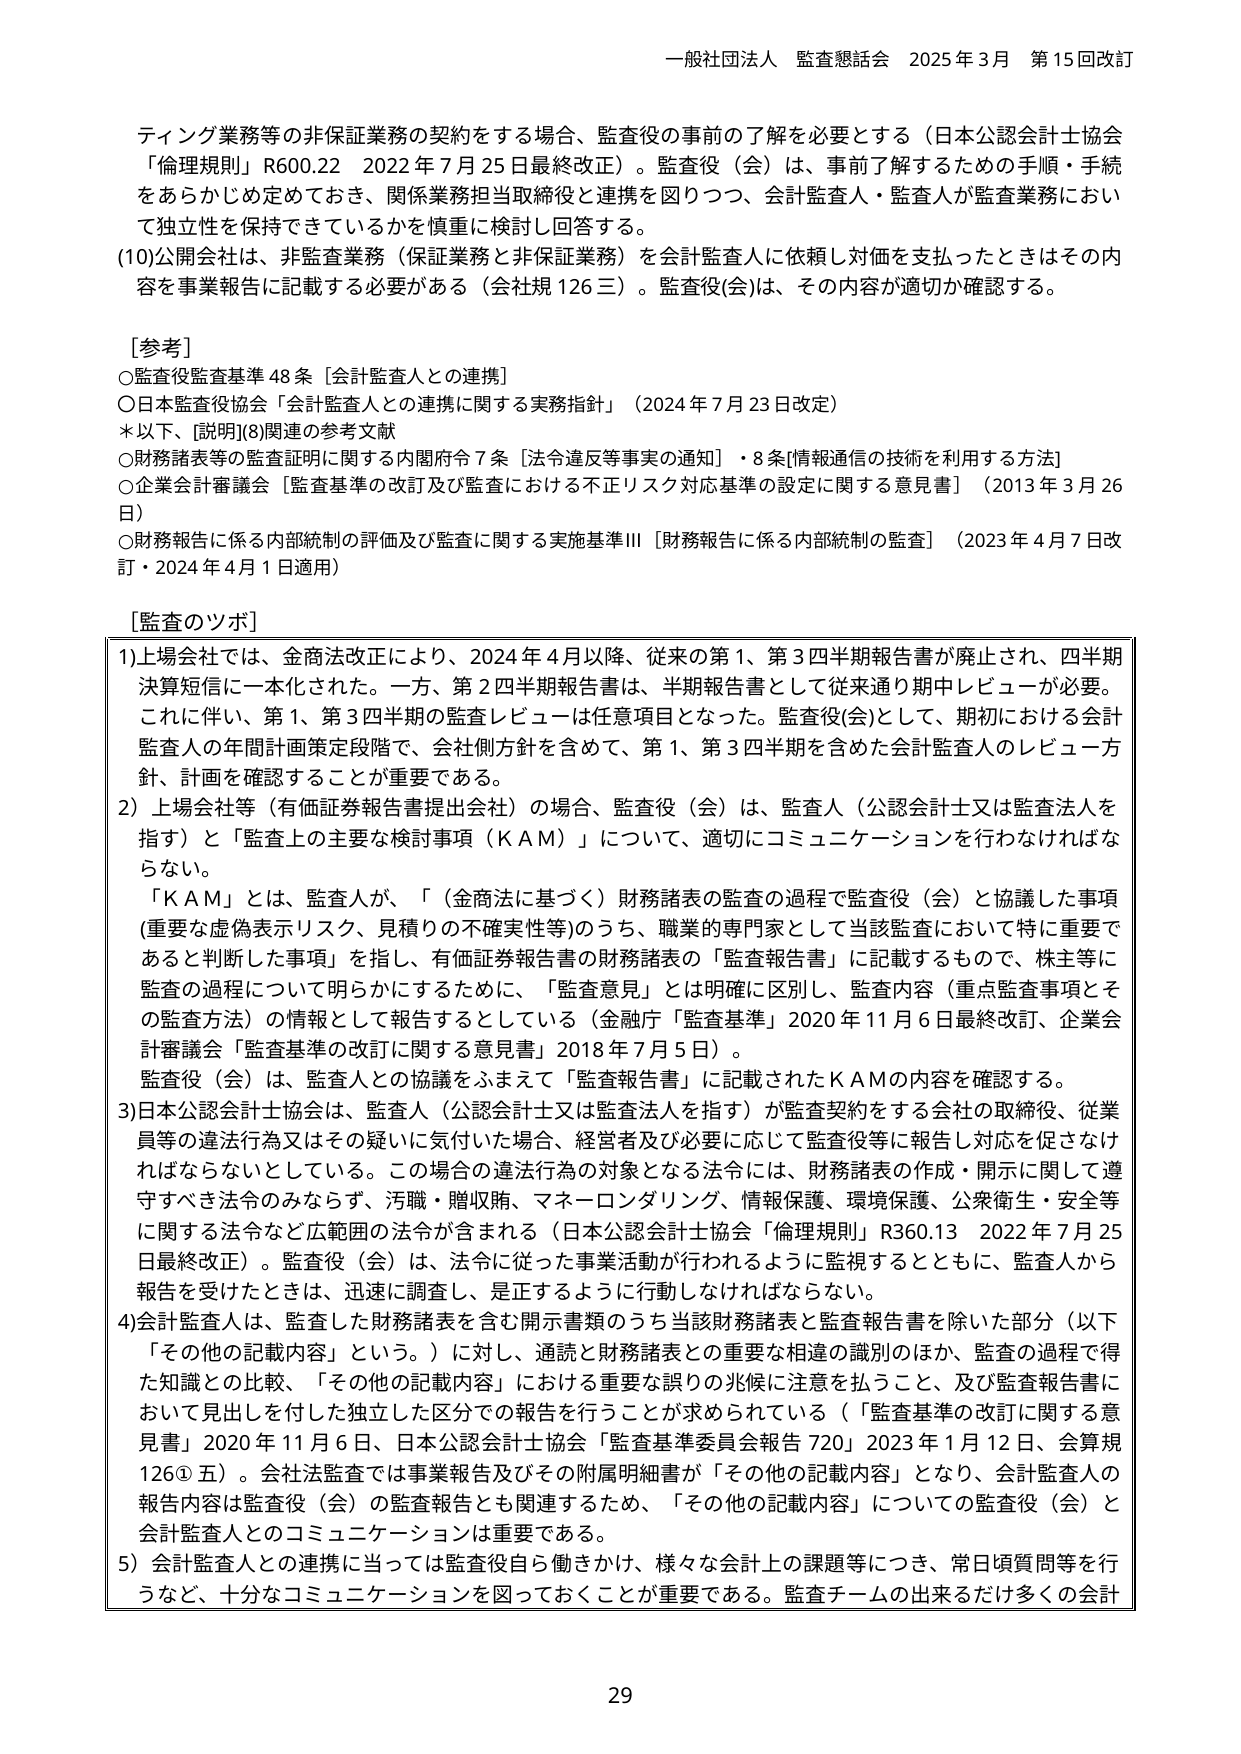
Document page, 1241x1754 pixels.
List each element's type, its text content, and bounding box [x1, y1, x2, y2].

table_cell ［参考］ [106, 301, 1134, 362]
table_cell ○監査役監査基準48条［会計監査人との連携］ 〇日本監査役協会「会計監査人との連携に関する実務指針」（2024年7月23日改定） ＊以下、[説明](8)関連の参考文献 ○財務諸表等の監査証明に関する内閣府令７条［法令違反等事実の通知］・8条[情報通信の技術を利用する方法] ○企業会計審議会［監査基準の改訂及び監査における不正リスク対応基準の設定に関する意見書］（2013年3月26日） ○財務報告に係る内部統制の評価及び監査に関する実施基準Ⅲ［財務報告に係る内部統制の監査］（2023年4月7日改訂・2024年4月1日適用） ［監査のツボ］ [106, 362, 1134, 637]
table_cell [106, 118, 1134, 301]
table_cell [106, 637, 1134, 1608]
